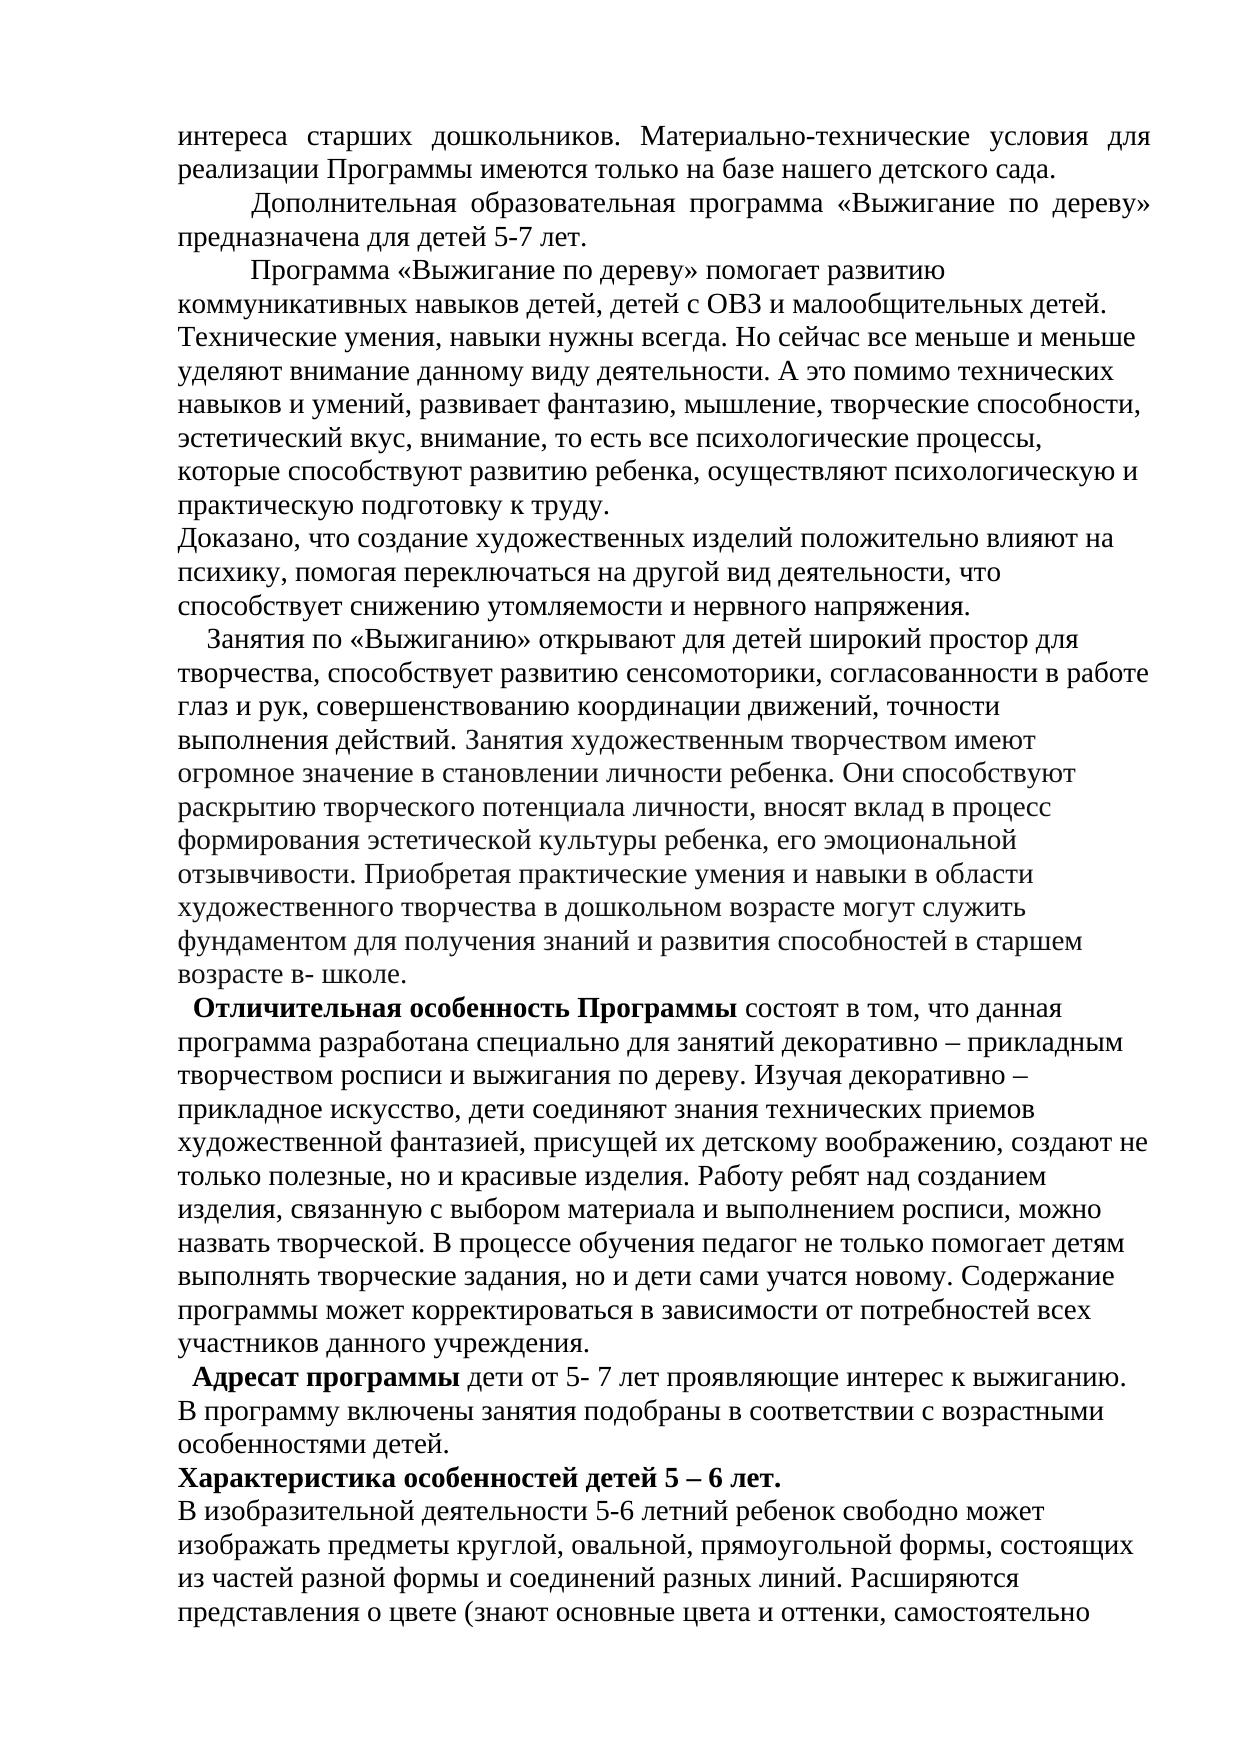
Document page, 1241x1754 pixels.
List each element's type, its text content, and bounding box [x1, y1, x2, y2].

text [177, 118, 1152, 185]
text Адресат программы дети от 5- 7 лет проявляющие интерес к выжиганию. В программу включены занятия подобраны в соответствии с возрастными особенностями детей. [177, 1359, 1152, 1460]
text Отличительная особенность Программы состоят в том, что данная программа разработана специально для занятий декоративно – прикладным творчеством росписи и выжигания по дереву. Изучая декоративно – прикладное искусство, дети соединяют знания технических приемов художественной фантазией, присущей их детскому воображению, создают не только полезные, но и красивые изделия. Работу ребят над созданием изделия, связанную с выбором материала и выполнением росписи, можно назвать творческой. В процессе обучения педагог не только помогает детям выполнять творческие задания, но и дети сами учатся новому. Содержание программы может корректироваться в зависимости от потребностей всех участников данного учреждения. [177, 990, 1152, 1359]
text Дополнительная образовательная программа «Выжигание по дереву» предназначена для детей 5-7 лет. [177, 185, 1152, 252]
text Технические умения, навыки нужны всегда. Но сейчас все меньше и меньше уделяют внимание данному виду деятельности. А это помимо технических навыков и умений, развивает фантазию, мышление, творческие способности, эстетический вкус, внимание, то есть все психологические процессы, которые способствуют развитию ребенка, осуществляют психологическую и практическую подготовку к труду. [177, 319, 1152, 521]
text Характеристика особенностей детей 5 – 6 лет. [177, 1460, 1152, 1493]
text Занятия по «Выжиганию» открывают для детей широкий простор для творчества, способствует развитию сенсомоторики, согласованности в работе глаз и рук, совершенствованию координации движений, точности выполнения действий. Занятия художественным творчеством имеют огромное значение в становлении личности ребенка. Они способствуют раскрытию творческого потенциала личности, вносят вклад в процесс формирования эстетической культуры ребенка, его эмоциональной отзывчивости. Приобретая практические умения и навыки в области художественного творчества в дошкольном возрасте могут служить фундаментом для получения знаний и развития способностей в старшем возрасте в- школе. [177, 621, 1152, 990]
text Программа «Выжигание по дереву» помогает развитию коммуникативных навыков детей, детей с ОВЗ и малообщительных детей. [177, 252, 1152, 319]
text Доказано, что создание художественных изделий положительно влияют на психику, помогая переключаться на другой вид деятельности, что способствует снижению утомляемости и нервного напряжения. [177, 521, 1152, 621]
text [177, 1493, 1152, 1627]
